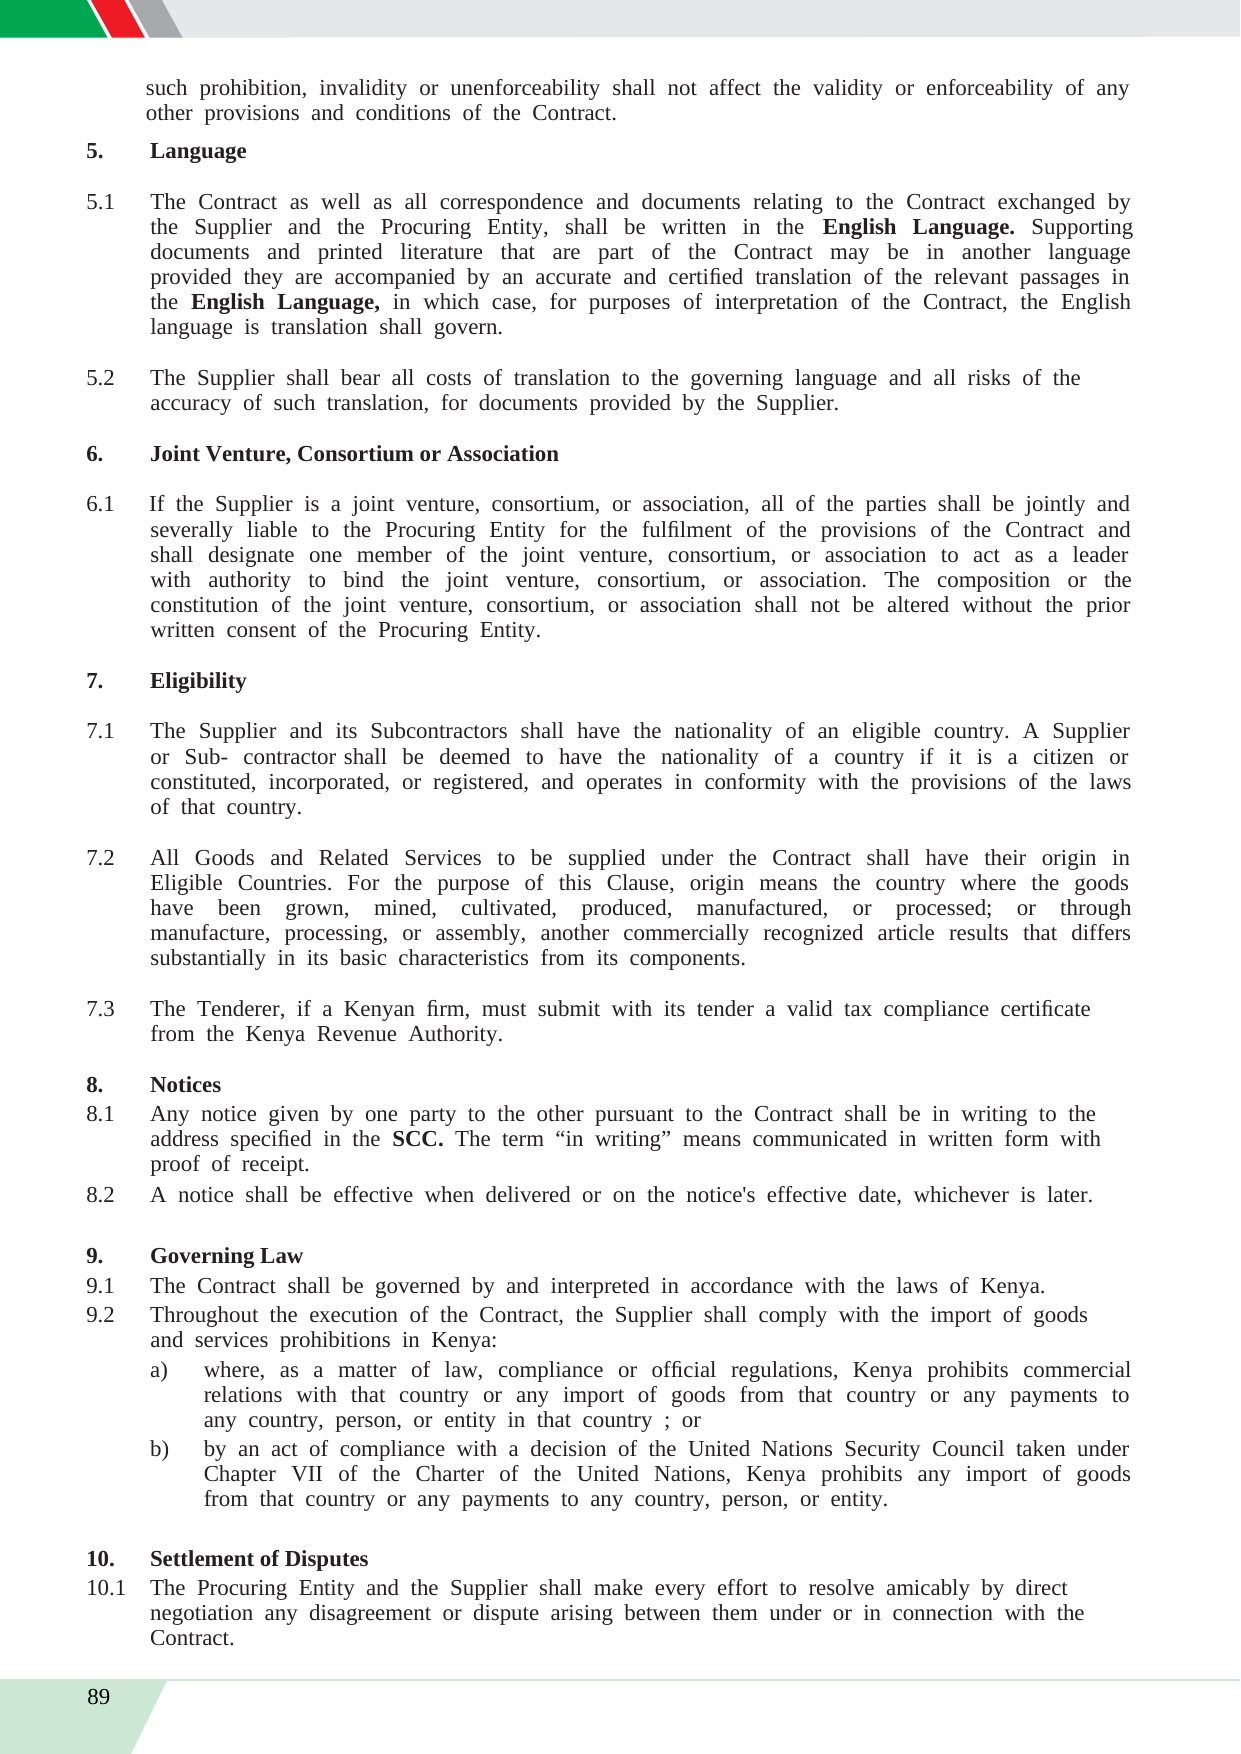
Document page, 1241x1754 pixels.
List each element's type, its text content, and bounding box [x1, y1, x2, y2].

text 6.1 If the Supplier is a joint venture, consortium, or association, all of the parties shall be jointly and severally liable to the Procuring Entity for the fulﬁlment of the provisions of the Contract and shall designate one member of the joint venture, consortium, or association to act as a leader with authority to bind the joint venture, consortium, or association. The composition or the constitution of the joint venture, consortium, or association shall not be altered without the prior written consent of the Procuring Entity. [86, 492, 1133, 642]
subtitle Settlement of Disputes [86, 1545, 1165, 1571]
list by an act of compliance with a decision of the United Nations Security Council taken under Chapter VII of the Charter of the United Nations, Kenya prohibits any import of goods from that country or any payments to any country, person, or entity. [150, 1436, 1133, 1512]
subtitle Notices [86, 1071, 1165, 1097]
subtitle Eligibility [86, 667, 1165, 694]
subtitle Governing Law [86, 1242, 1165, 1268]
subtitle Joint Venture, Consortium or Association [86, 440, 1165, 467]
list Any notice given by one party to the other pursuant to the Contract shall be in writing to the address speciﬁed in the SCC. The term “in writing” means communicated in written form with proof of receipt. [86, 1101, 1133, 1177]
list where, as a matter of law, compliance or ofﬁcial regulations, Kenya prohibits commercial relations with that country or any import of goods from that country or any payments to any country, person, or entity in that country ; or [150, 1357, 1133, 1432]
list The Contract shall be governed by and interpreted in accordance with the laws of Kenya. [86, 1272, 1165, 1299]
subtitle Language [86, 138, 1165, 164]
list The Supplier shall bear all costs of translation to the governing language and all risks of the accuracy of such translation, for documents provided by the Supplier. [86, 366, 1133, 416]
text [145, 75, 1133, 125]
list Throughout the execution of the Contract, the Supplier shall comply with the import of goods and services prohibitions in Kenya: [86, 1303, 1133, 1353]
list All Goods and Related Services to be supplied under the Contract shall have their origin in Eligible Countries. For the purpose of this Clause, origin means the country where the goods have been grown, mined, cultivated, produced, manufactured, or processed; or through manufacture, processing, or assembly, another commercially recognized article results that differs substantially in its basic characteristics from its components. [86, 845, 1133, 970]
list The Contract as well as all correspondence and documents relating to the Contract exchanged by the Supplier and the Procuring Entity, shall be written in the English Language. Supporting documents and printed literature that are part of the Contract may be in another language provided they are accompanied by an accurate and certiﬁed translation of the relevant passages in the English Language, in which case, for purposes of interpretation of the Contract, the English language is translation shall govern. [86, 189, 1133, 340]
list The Procuring Entity and the Supplier shall make every effort to resolve amicably by direct negotiation any disagreement or dispute arising between them under or in connection with the Contract. [86, 1576, 1133, 1651]
list The Tenderer, if a Kenyan ﬁrm, must submit with its tender a valid tax compliance certiﬁcate from the Kenya Revenue Authority. [86, 996, 1133, 1046]
list A notice shall be effective when delivered or on the notice's effective date, whichever is later. [86, 1181, 1165, 1207]
list The Supplier and its Subcontractors shall have the nationality of an eligible country. A Supplier or Sub- contractor shall be deemed to have the nationality of a country if it is a citizen or constituted, incorporated, or registered, and operates in conformity with the provisions of the laws of that country. [86, 719, 1133, 819]
